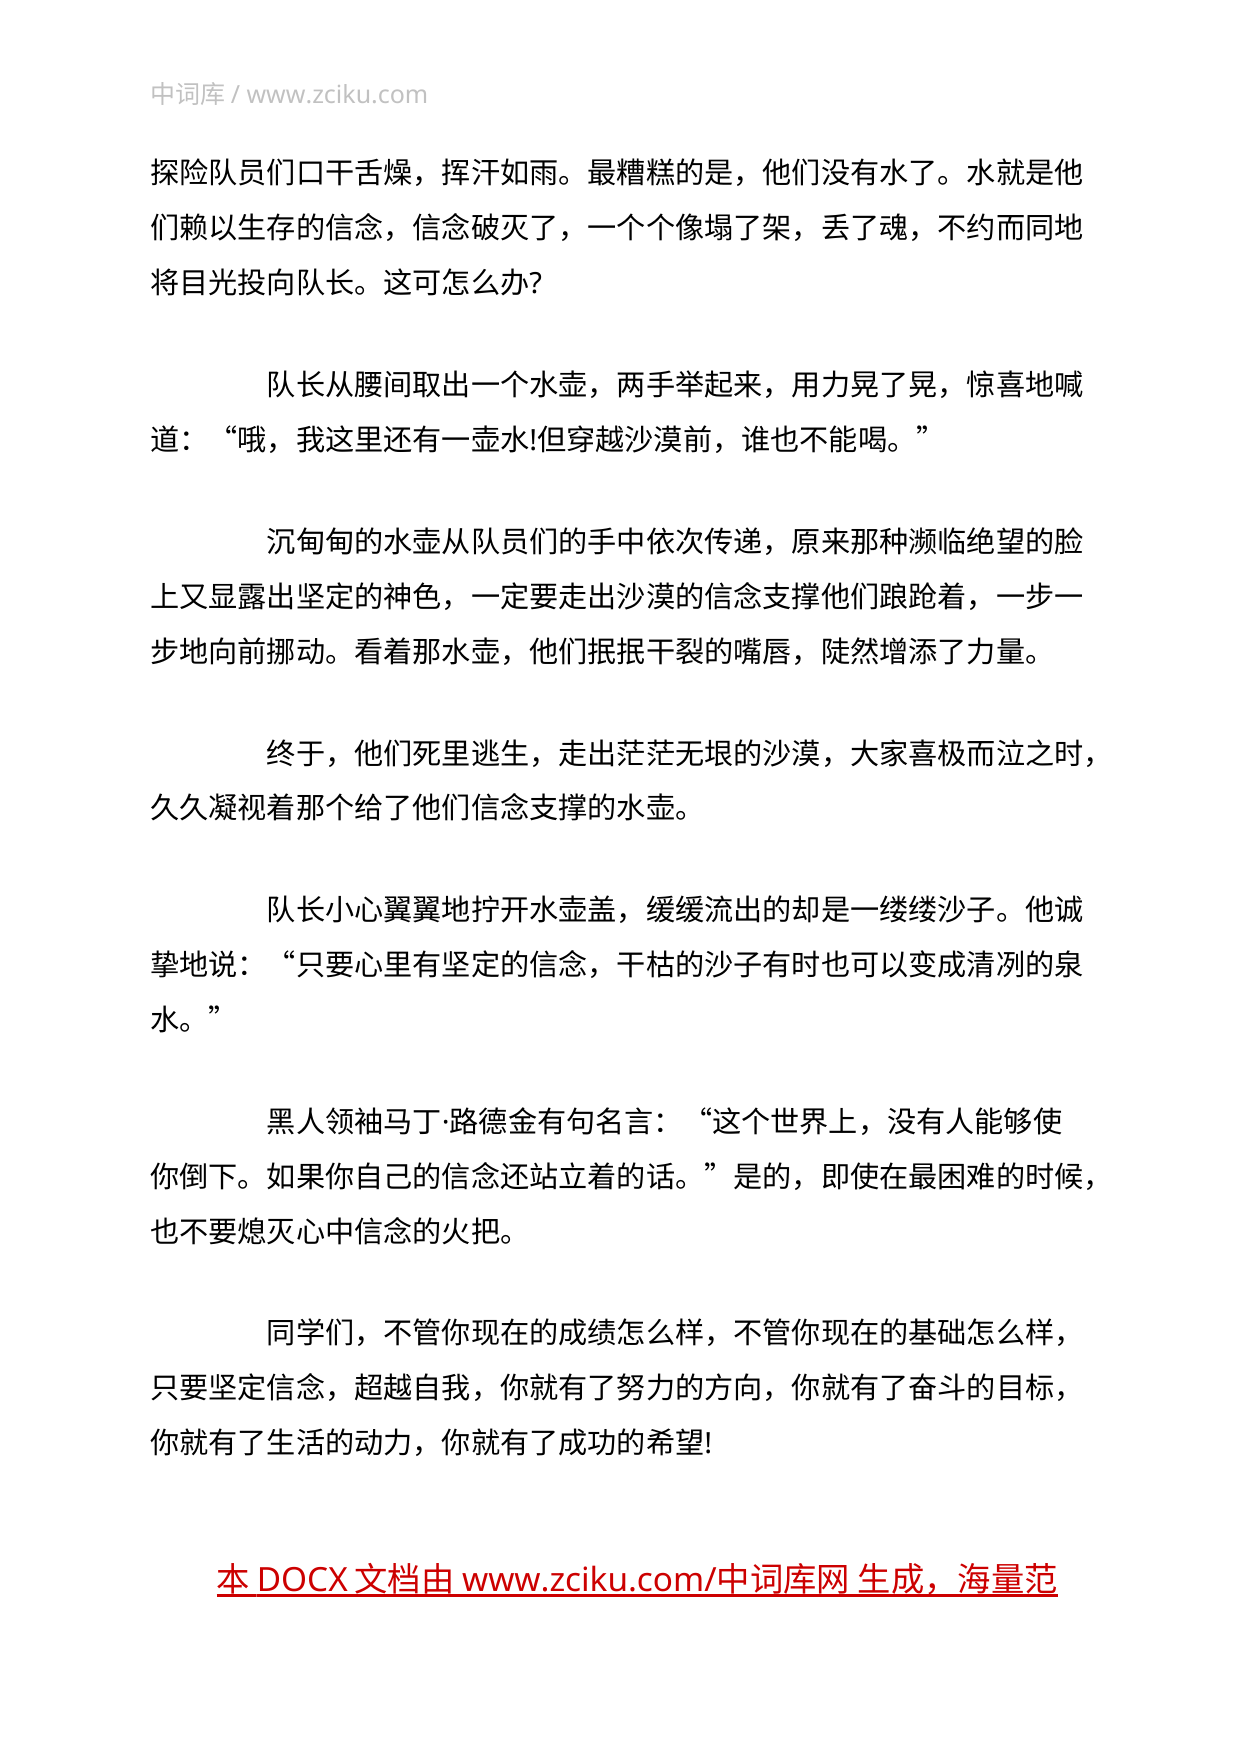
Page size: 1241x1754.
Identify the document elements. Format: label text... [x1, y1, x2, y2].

text 同学们，不管你现在的成绩怎么样，不管你现在的基础怎么样，只要坚定信念，超越自我，你就有了努力的方向，你就有了奋斗的目标，你就有了生活的动力，你就有了成功的希望! [150, 1310, 1090, 1462]
text 沉甸甸的水壶从队员们的手中依次传递，原来那种濒临绝望的脸上又显露出坚定的神色，一定要走出沙漠的信念支撑他们踉跄着，一步一步地向前挪动。看着那水壶，他们抿抿干裂的嘴唇，陡然增添了力量。 [150, 519, 1090, 671]
text 终于，他们死里逃生，走出茫茫无垠的沙漠，大家喜极而泣之时，久久凝视着那个给了他们信念支撑的水壶。 [150, 730, 1090, 827]
text 队长小心翼翼地拧开水壶盖，缓缓流出的却是一缕缕沙子。他诚挚地说：“只要心里有坚定的信念，干枯的沙子有时也可以变成清冽的泉水。” [150, 887, 1090, 1039]
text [150, 150, 1090, 302]
text 黑人领袖马丁·路德金有句名言：“这个世界上，没有人能够使你倒下。如果你自己的信念还站立着的话。”是的，即使在最困难的时候，也不要熄灭心中信念的火把。 [150, 1098, 1090, 1251]
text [150, 1553, 1090, 1602]
text 队长从腰间取出一个水壶，两手举起来，用力晃了晃，惊喜地喊道：“哦，我这里还有一壶水!但穿越沙漠前，谁也不能喝。” [150, 362, 1090, 459]
